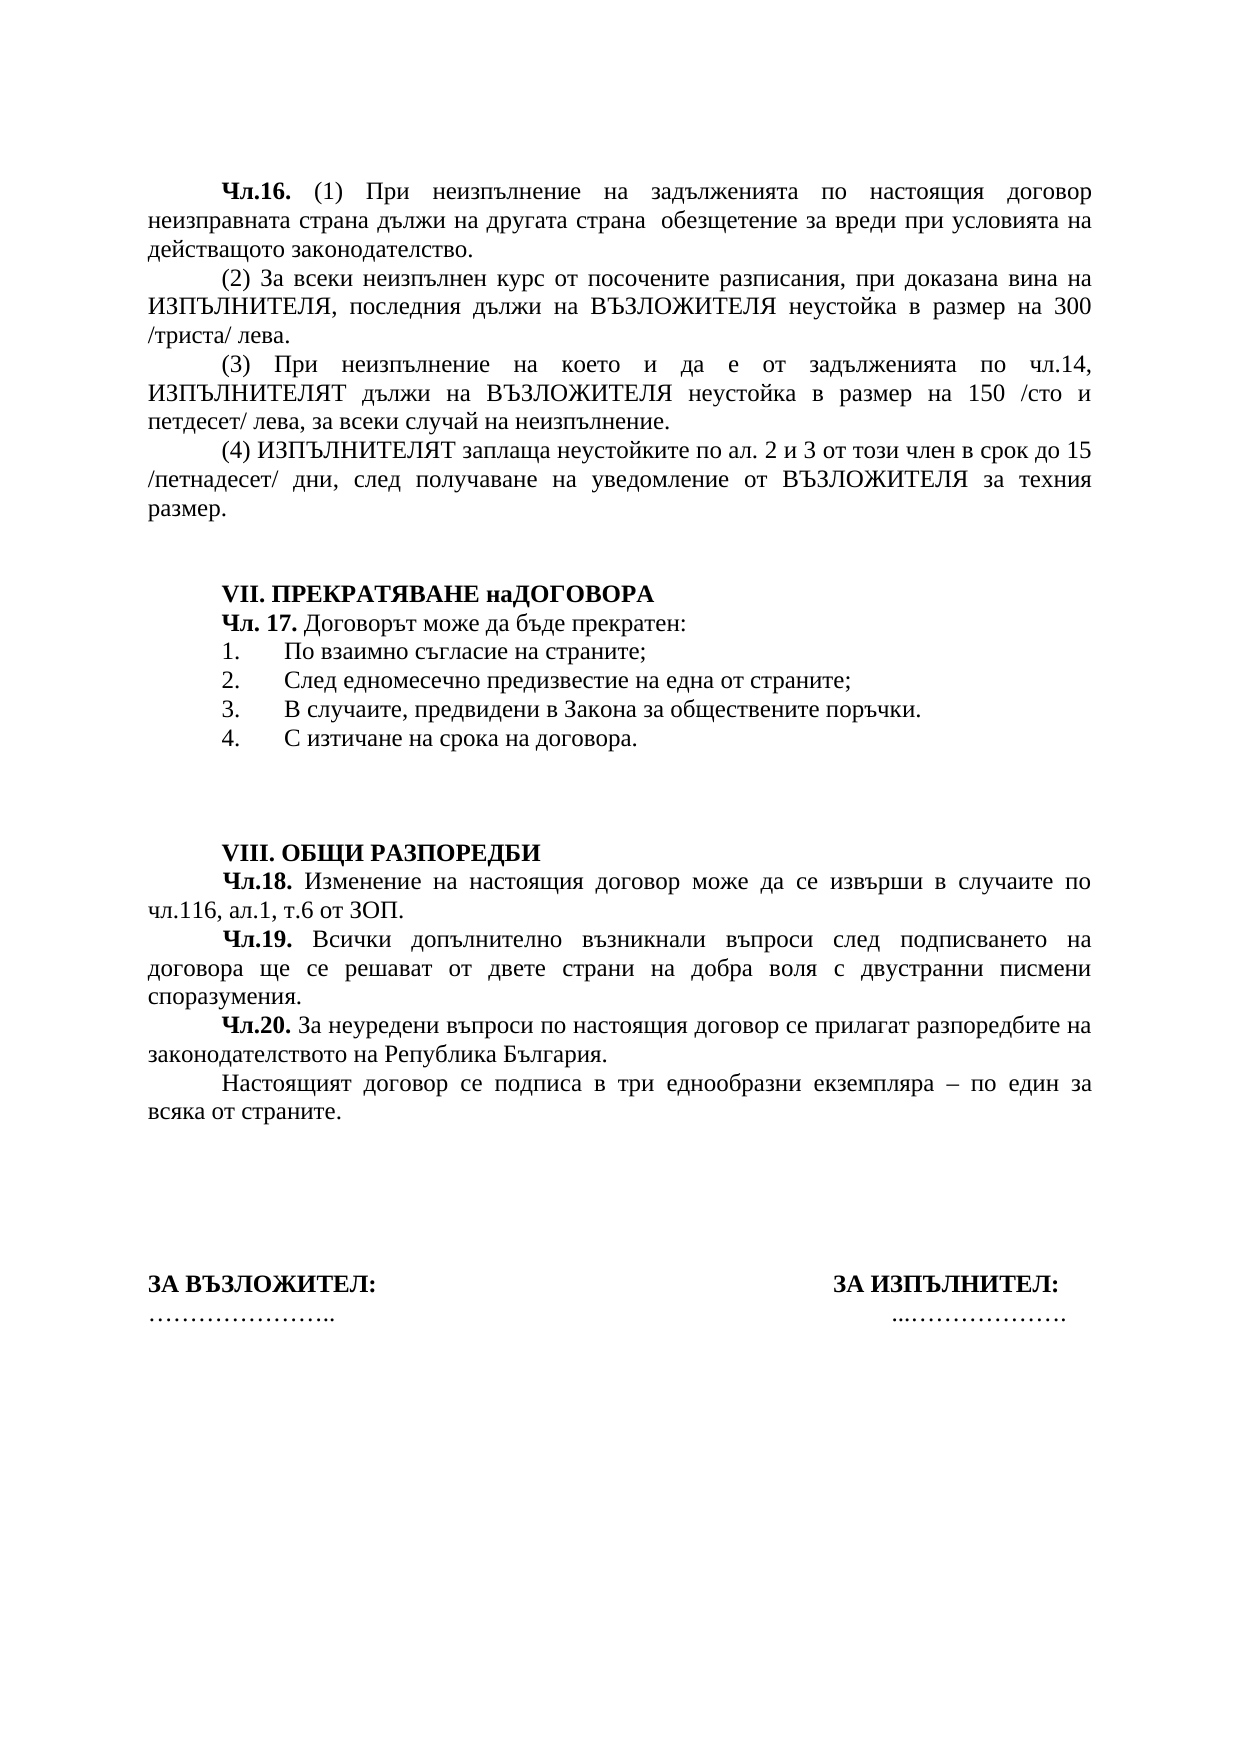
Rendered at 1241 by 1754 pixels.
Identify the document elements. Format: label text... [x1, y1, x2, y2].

text Чл.20. За неуредени въпроси по настоящия договор се прилагат разпоредбите на законодателството на Република България. [148, 1010, 1093, 1068]
text Настоящият договор се подписа в три еднообразни екземпляра – по един за всяка от страните. [148, 1068, 1093, 1125]
text (2) За всеки неизпълнен курс от посочените разписания, при доказана вина на ИЗПЪЛНИТЕЛЯ, последния дължи на ВЪЗЛОЖИТЕЛЯ неустойка в размер на 300 /триста/ лева. [148, 263, 1093, 349]
text 3. В случаите, предвидени в Закона за обществените поръчки. [221, 694, 1093, 723]
text (3) При неизпълнение на което и да е от задълженията по чл.14, ИЗПЪЛНИТЕЛЯТ дължи на ВЪЗЛОЖИТЕЛЯ неустойка в размер на 150 /сто и петдесет/ лева, за всеки случай на неизпълнение. [148, 349, 1093, 435]
text ЗА ВЪЗЛОЖИТЕЛ: ЗА ИЗПЪЛНИТЕЛ: [148, 1269, 1093, 1298]
text Чл.18. Изменение на настоящия договор може да се извърши в случаите по чл.116, ал.1, т.6 от ЗОП. [148, 866, 1093, 924]
text 2. След едномесечно предизвестие на една от страните; [221, 665, 1093, 694]
text Чл. 17. Договорът може да бъде прекратен: [148, 608, 1093, 636]
text VІІ. ПРЕКРАТЯВАНЕ наДОГОВОРА [148, 579, 1093, 608]
text 4. С изтичане на срока на договора. [221, 723, 1093, 751]
text Чл.16. (1) При неизпълнение на задълженията по настоящия договор неизправната страна дължи на другата страна обезщетение за вреди при условията на действащото законодателство. [148, 176, 1093, 263]
text VIII. ОБЩИ РАЗПОРЕДБИ [148, 838, 1093, 866]
text (4) ИЗПЪЛНИТЕЛЯТ заплаща неустойките по ал. 2 и 3 от този член в срок до 15 /петнадесет/ дни, след получаване на уведомление от ВЪЗЛОЖИТЕЛЯ за техния размер. [148, 435, 1093, 521]
text 1. По взаимно съгласие на страните; [221, 636, 1093, 665]
text ………………….. ...………………. [148, 1298, 1066, 1326]
text Чл.19. Всички допълнително възникнали въпроси след подписването на договора ще се решават от двете страни на добра воля с двустранни писмени споразумения. [148, 924, 1093, 1010]
